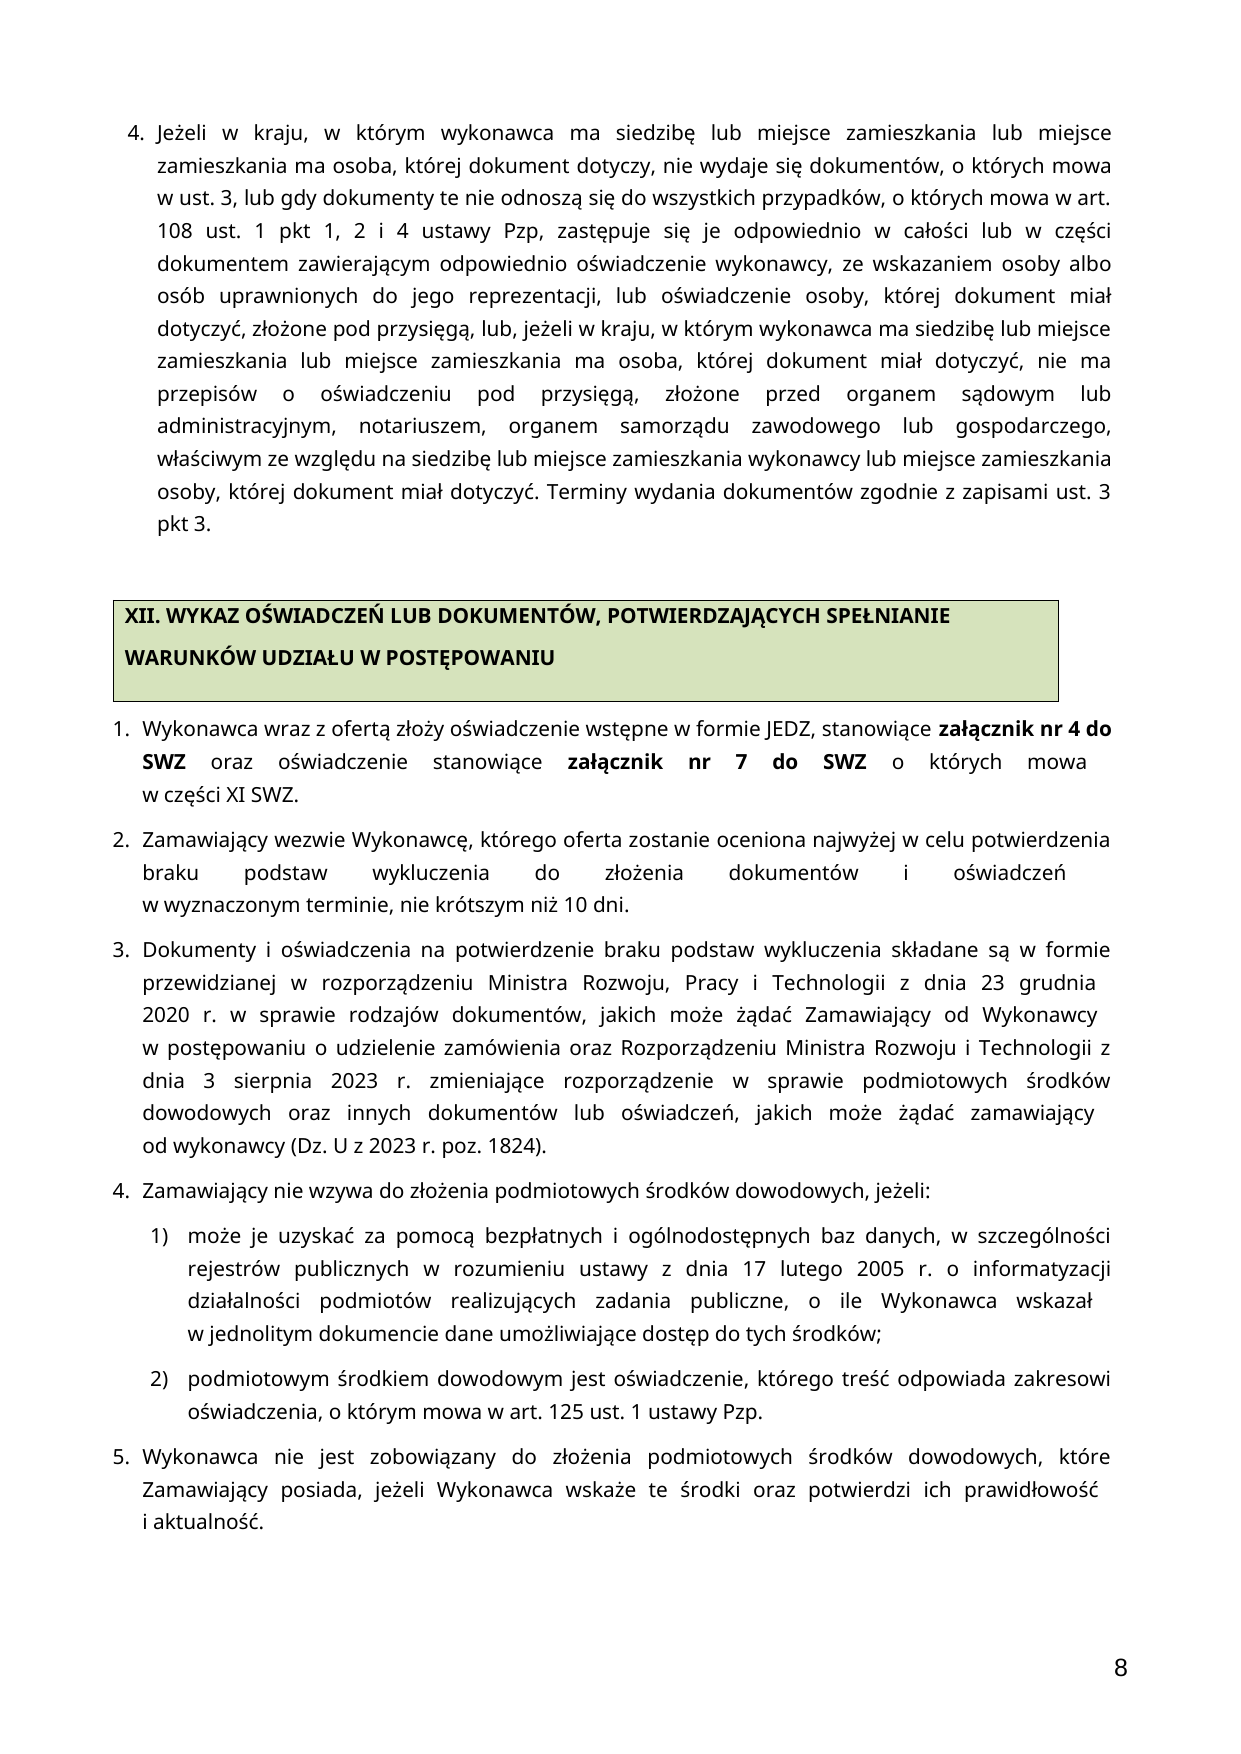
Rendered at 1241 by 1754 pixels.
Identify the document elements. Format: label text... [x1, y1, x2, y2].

list podmiotowym środkiem dowodowym jest oświadczenie, którego treść odpowiada zakresowi oświadczenia, o którym mowa w art. 125 ust. 1 ustawy Pzp. [150, 1364, 1112, 1426]
list może je uzyskać za pomocą bezpłatnych i ogólnodostępnych baz danych, w szczególności rejestrów publicznych w rozumieniu ustawy z dnia 17 lutego 2005 r. o informatyzacji działalności podmiotów realizujących zadania publiczne, o ile Wykonawca wskazał w jednolitym dokumencie dane umożliwiające dostęp do tych środków; [150, 1221, 1112, 1348]
list Zamawiający nie wzywa do złożenia podmiotowych środków dowodowych, jeżeli: [112, 1176, 1112, 1205]
list Wykonawca wraz z ofertą złoży oświadczenie wstępne w formie JEDZ, stanowiące załącznik nr 4 do SWZ oraz oświadczenie stanowiące załącznik nr 7 do SWZ o których mowa w części XI SWZ. [112, 714, 1112, 808]
table_header XII. WYKAZ OŚWIADCZEŃ LUB DOKUMENTÓW, POTWIERDZAJĄCYCH SPEŁNIANIE WARUNKÓW UDZIAŁU W POSTĘPOWANIU [114, 601, 1058, 701]
list Zamawiający wezwie Wykonawcę, którego oferta zostanie oceniona najwyżej w celu potwierdzenia braku podstaw wykluczenia do złożenia dokumentów i oświadczeń w wyznaczonym terminie, nie krótszym niż 10 dni. [112, 825, 1112, 919]
list Wykonawca nie jest zobowiązany do złożenia podmiotowych środków dowodowych, które Zamawiający posiada, jeżeli Wykonawca wskaże te środki oraz potwierdzi ich prawidłowość i aktualność. [112, 1442, 1112, 1536]
list Dokumenty i oświadczenia na potwierdzenie braku podstaw wykluczenia składane są w formie przewidzianej w rozporządzeniu Ministra Rozwoju, Pracy i Technologii z dnia 23 grudnia 2020 r. w sprawie rodzajów dokumentów, jakich może żądać Zamawiający od Wykonawcy w postępowaniu o udzielenie zamówienia oraz Rozporządzeniu Ministra Rozwoju i Technologii z dnia 3 sierpnia 2023 r. zmieniające rozporządzenie w sprawie podmiotowych środków dowodowych oraz innych dokumentów lub oświadczeń, jakich może żądać zamawiający od wykonawcy (Dz. U z 2023 r. poz. 1824). [112, 935, 1112, 1159]
list Jeżeli w kraju, w którym wykonawca ma siedzibę lub miejsce zamieszkania lub miejsce zamieszkania ma osoba, której dokument dotyczy, nie wydaje się dokumentów, o których mowa w ust. 3, lub gdy dokumenty te nie odnoszą się do wszystkich przypadków, o których mowa w art. 108 ust. 1 pkt 1, 2 i 4 ustawy Pzp, zastępuje się je odpowiednio w całości lub w części dokumentem zawierającym odpowiednio oświadczenie wykonawcy, ze wskazaniem osoby albo osób uprawnionych do jego reprezentacji, lub oświadczenie osoby, której dokument miał dotyczyć, złożone pod przysięgą, lub, jeżeli w kraju, w którym wykonawca ma siedzibę lub miejsce zamieszkania lub miejsce zamieszkania ma osoba, której dokument miał dotyczyć, nie ma przepisów o oświadczeniu pod przysięgą, złożone przed organem sądowym lub administracyjnym, notariuszem, organem samorządu zawodowego lub gospodarczego, właściwym ze względu na siedzibę lub miejsce zamieszkania wykonawcy lub miejsce zamieszkania osoby, której dokument miał dotyczyć. Terminy wydania dokumentów zgodnie z zapisami ust. 3 pkt 3. [127, 118, 1113, 538]
